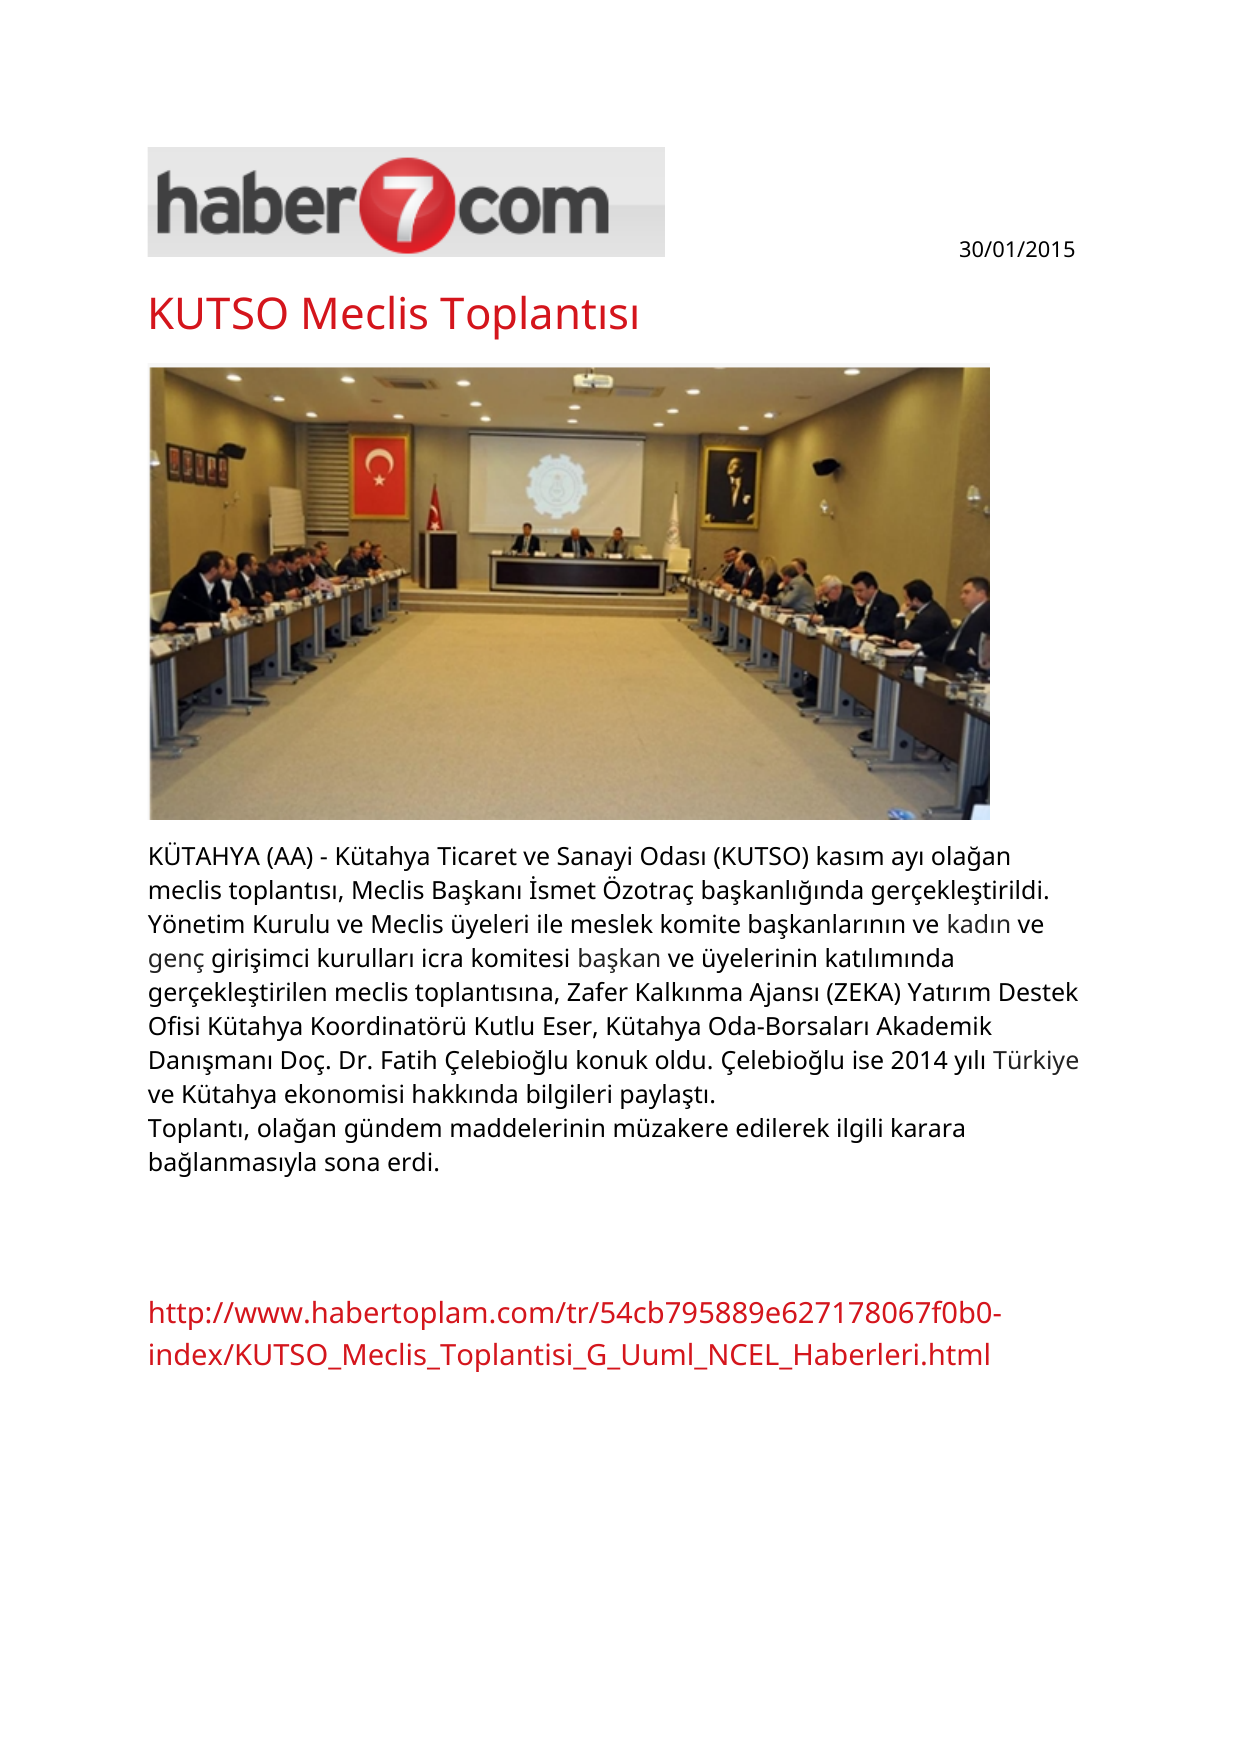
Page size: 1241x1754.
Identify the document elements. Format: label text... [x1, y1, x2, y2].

text Yönetim Kurulu ve Meclis üyeleri ile meslek komite başkanlarının ve kadın ve genç girişimci kurulları icra komitesi başkan ve üyelerinin katılımında gerçekleştirilen meclis toplantısına, Zafer Kalkınma Ajansı (ZEKA) Yatırım Destek Ofisi Kütahya Koordinatörü Kutlu Eser, Kütahya Oda-Borsaları Akademik Danışmanı Doç. Dr. Fatih Çelebioğlu konuk oldu. Çelebioğlu ise 2014 yılı Türkiye ve Kütahya ekonomisi hakkında bilgileri paylaştı. [148, 906, 1093, 1111]
text http://www.habertoplam.com/tr/54cb795889e627178067f0b0-index/KUTSO_Meclis_Toplantisi_G_Uuml_NCEL_Haberleri.html [148, 1292, 1093, 1374]
picture [147, 147, 665, 257]
text KUTSO Meclis Toplantısı [148, 282, 1093, 342]
text KÜTAHYA (AA) - Kütahya Ticaret ve Sanayi Odası (KUTSO) kasım ayı olağan meclis toplantısı, Meclis Başkanı İsmet Özotraç başkanlığında gerçekleştirildi. [148, 838, 1093, 906]
picture [147, 363, 990, 820]
text Toplantı, olağan gündem maddelerinin müzakere edilerek ilgili karara bağlanmasıyla sona erdi. [148, 1111, 1093, 1179]
